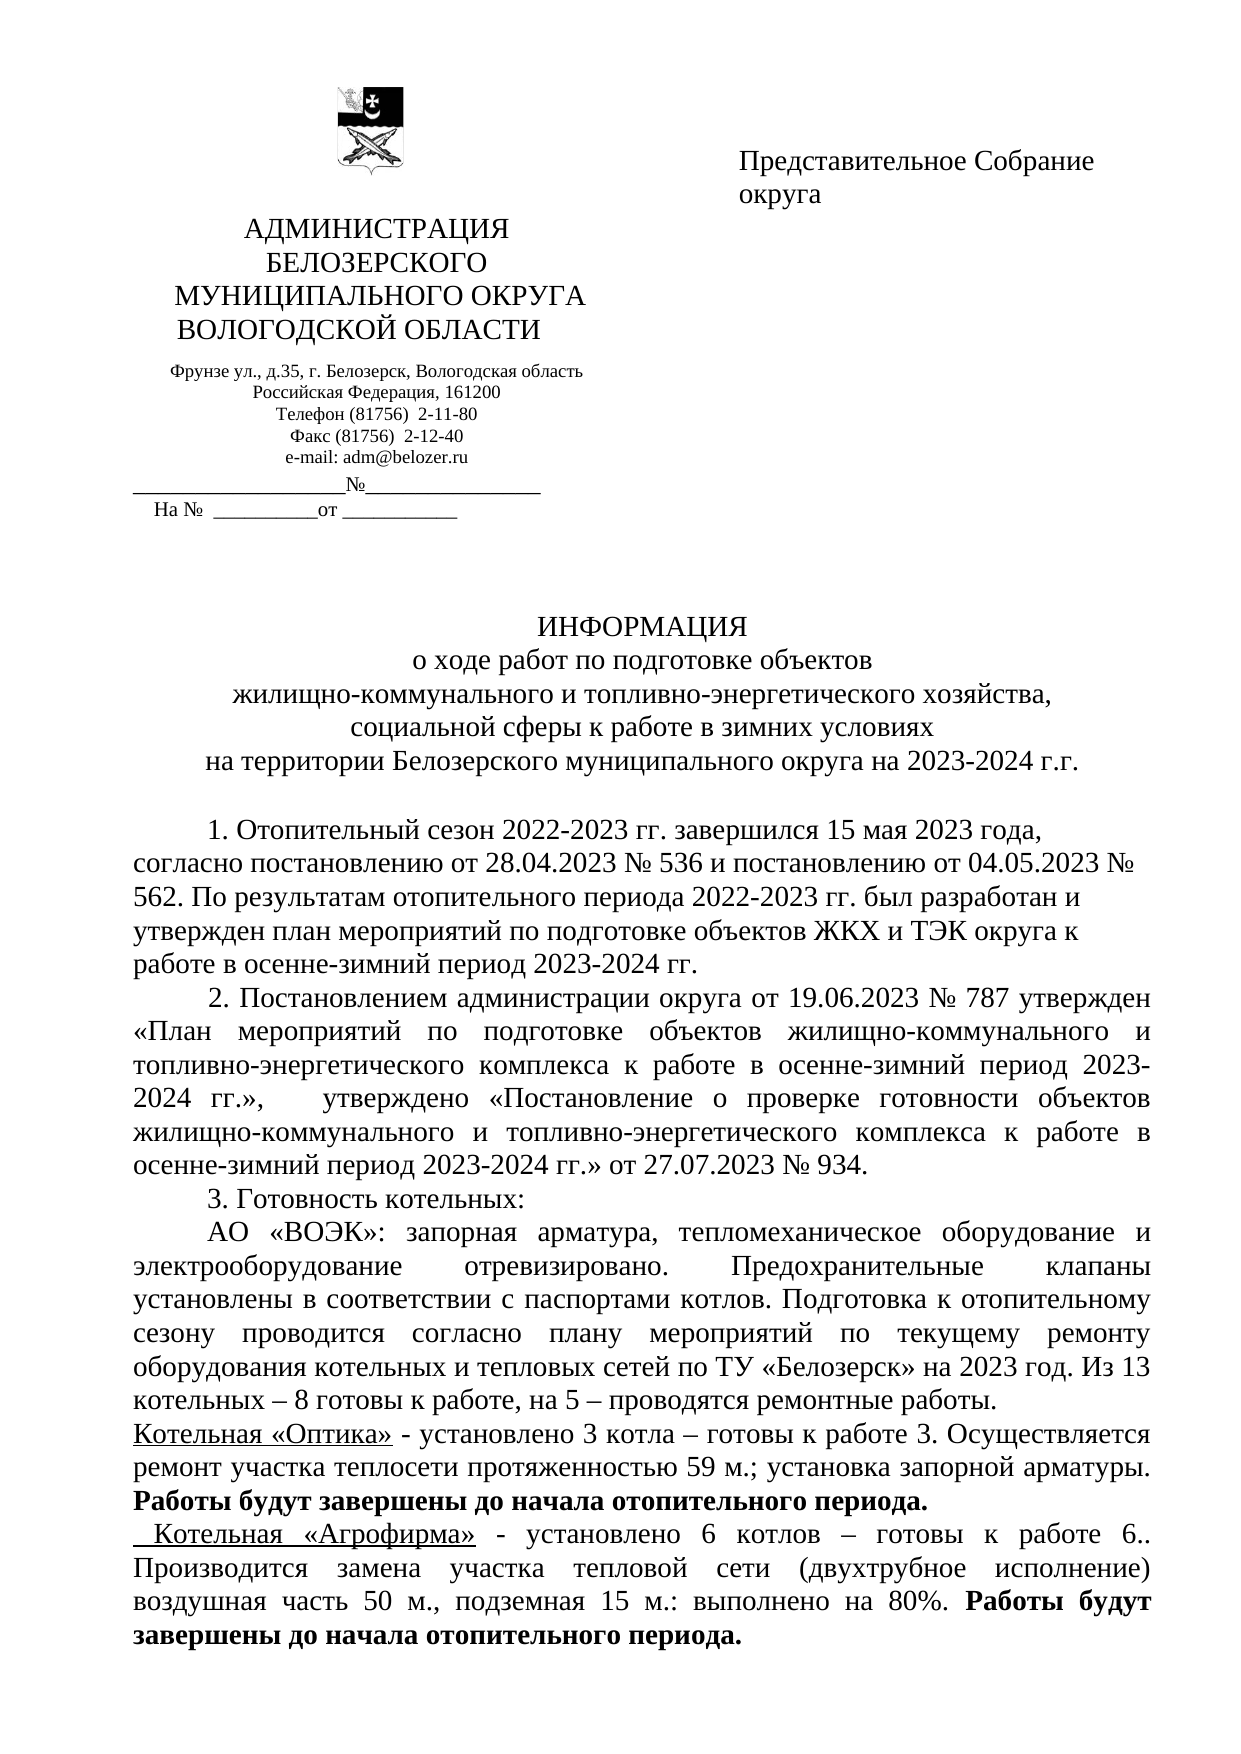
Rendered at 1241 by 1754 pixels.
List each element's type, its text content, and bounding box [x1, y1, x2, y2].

text Фрунзе ул., д.35, г. Белозерск, Вологодская область [133, 360, 620, 381]
text Котельная «Агрофирма» - установлено 6 котлов – готовы к работе 6.. Производится замена участка тепловой сети (двухтрубное исполнение) воздушная часть 50 м., подземная 15 м.: выполнено на 80%. Работы будут завершены до начала отопительного периода. [133, 1516, 1152, 1651]
text ИНФОРМАЦИЯ [133, 609, 1152, 642]
text На № __________от ___________ [133, 496, 738, 521]
text 3. Готовность котельных: [133, 1181, 1152, 1214]
text БЕЛОЗЕРСКОГО [133, 245, 620, 278]
text Телефон (81756) 2-11-80 [133, 403, 620, 424]
text жилищно-коммунального и топливно-энергетического хозяйства, [133, 676, 1152, 709]
text АО «ВОЭК»: запорная арматура, тепломеханическое оборудование и электрооборудование отревизировано. Предохранительные клапаны установлены в соответствии с паспортами котлов. Подготовка к отопительному сезону проводится согласно плану мероприятий по текущему ремонту оборудования котельных и тепловых сетей по ТУ «Белозерск» на 2023 год. Из 13 котельных – 8 готовы к работе, на 5 – проводятся ремонтные работы. [133, 1214, 1152, 1416]
text _________________№______________ [133, 468, 620, 496]
text e-mail: adm@belozer.ru [133, 446, 620, 468]
picture [337, 87, 404, 176]
text Российская Федерация, 161200 [133, 381, 620, 403]
text 2. Постановлением администрации округа от 19.06.2023 № 787 утвержден «План мероприятий по подготовке объектов жилищно-коммунального и топливно-энергетического комплекса к работе в осенне-зимний период 2023-2024 гг.», утверждено «Постановление о проверке готовности объектов жилищно-коммунального и топливно-энергетического комплекса к работе в осенне-зимний период 2023-2024 гг.» от 27.07.2023 № 934. [133, 980, 1152, 1181]
text Факс (81756) 2-12-40 [133, 424, 620, 446]
list МУНИЦИПАЛЬНОГО ОКРУГА [133, 278, 620, 312]
text о ходе работ по подготовке объектов [133, 642, 1152, 676]
text на территории Белозерского муниципального округа на 2023-2024 г.г. [133, 743, 1152, 776]
text АДМИНИСТРАЦИЯ [133, 211, 620, 245]
text Котельная «Оптика» - установлено 3 котла – готовы к работе 3. Осуществляется ремонт участка теплосети протяженностью 59 м.; установка запорной арматуры. Работы будут завершены до начала отопительного периода. [133, 1416, 1152, 1516]
text ВОЛОГОДСКОЙ ОБЛАСТИ [133, 312, 738, 346]
text 1. Отопительный сезон 2022-2023 гг. завершился 15 мая 2023 года, согласно постановлению от 28.04.2023 № 536 и постановлению от 04.05.2023 № 562. По результатам отопительного периода 2022-2023 гг. был разработан и утвержден план мероприятий по подготовке объектов ЖКХ и ТЭК округа к работе в осенне-зимний период 2023-2024 гг. [133, 812, 1152, 980]
text социальной сферы к работе в зимних условиях [133, 709, 1152, 743]
